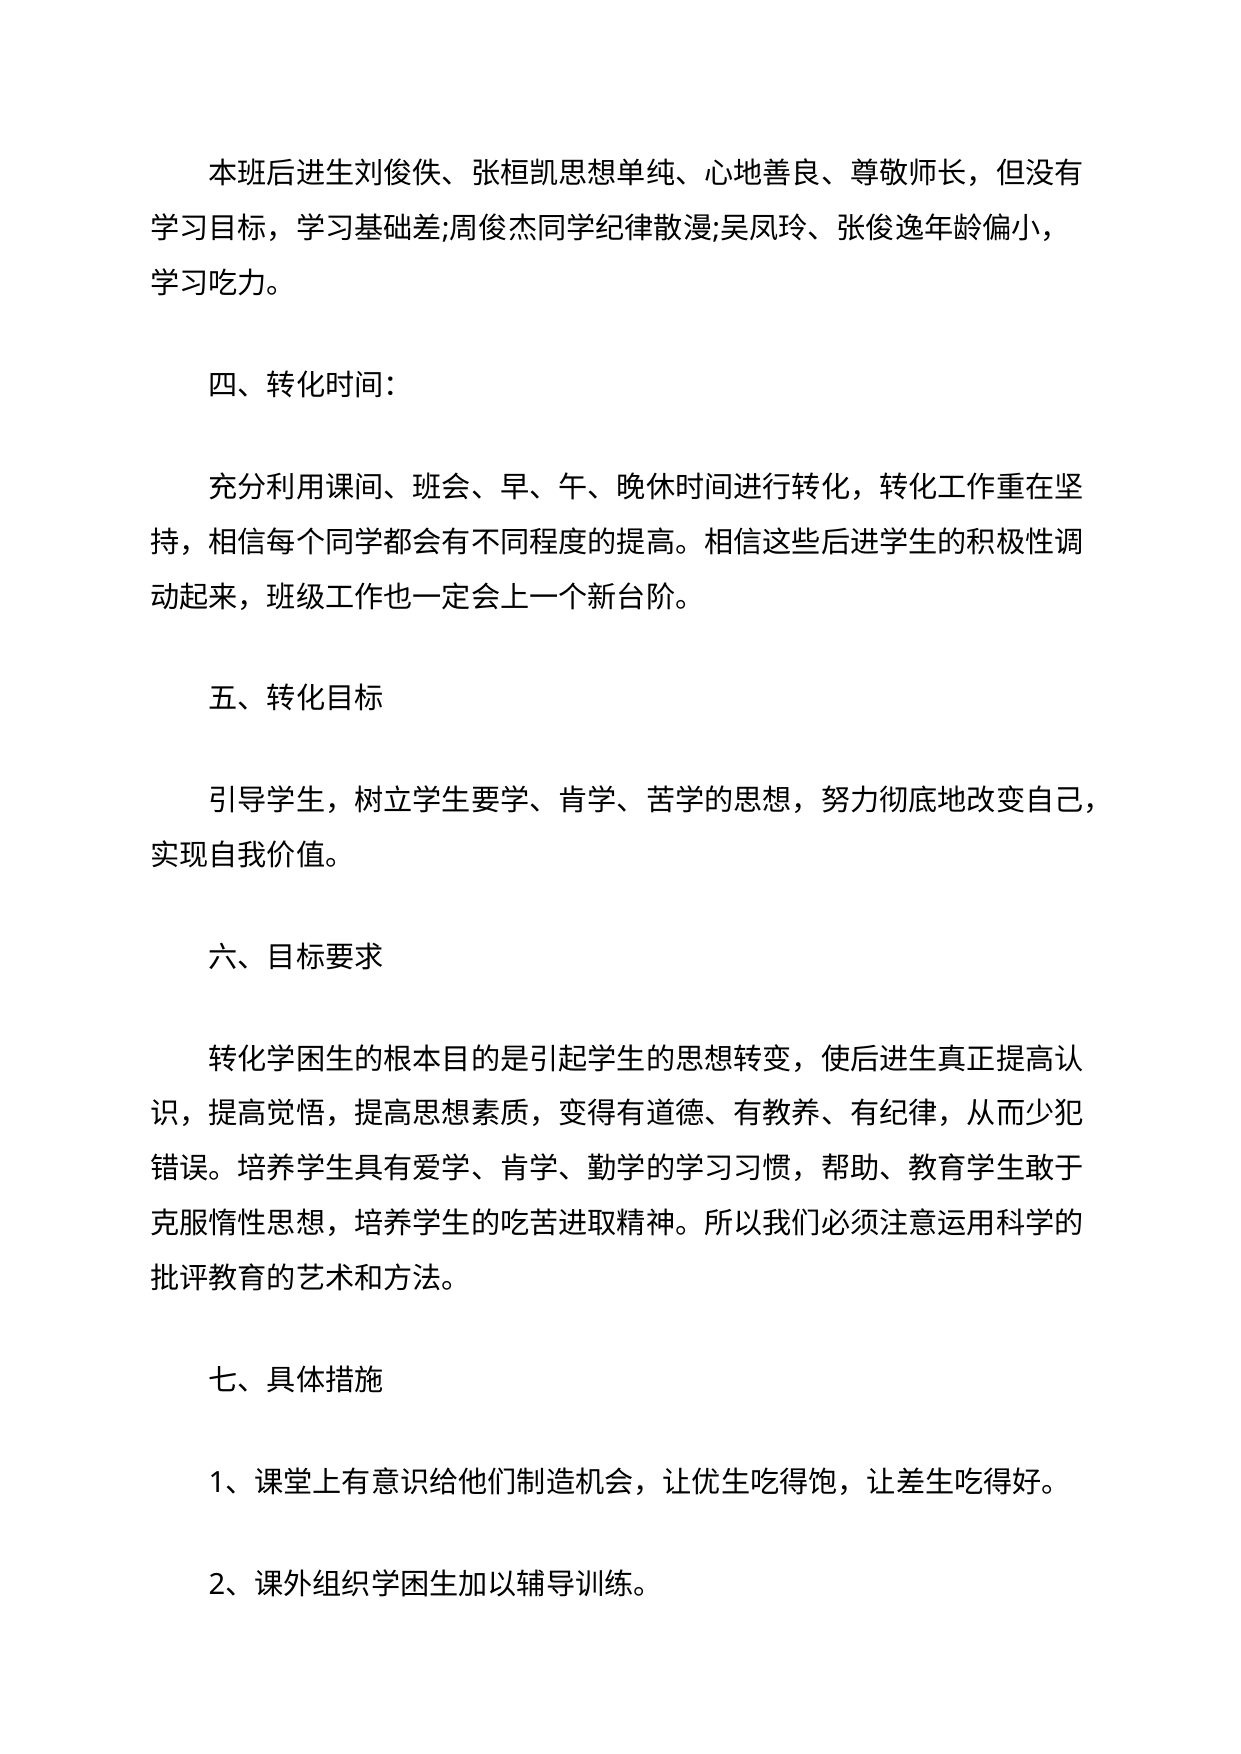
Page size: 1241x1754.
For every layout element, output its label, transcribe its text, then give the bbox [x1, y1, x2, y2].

text 六、目标要求 [150, 933, 1090, 976]
text 转化学困生的根本目的是引起学生的思想转变，使后进生真正提高认识，提高觉悟，提高思想素质，变得有道德、有教养、有纪律，从而少犯错误。培养学生具有爱学、肯学、勤学的学习习惯，帮助、教育学生敢于克服惰性思想，培养学生的吃苦进取精神。所以我们必须注意运用科学的批评教育的艺术和方法。 [150, 1035, 1090, 1297]
text 七、具体措施 [150, 1357, 1090, 1399]
text 充分利用课间、班会、早、午、晚休时间进行转化，转化工作重在坚持，相信每个同学都会有不同程度的提高。相信这些后进学生的积极性调动起来，班级工作也一定会上一个新台阶。 [150, 463, 1090, 616]
text 引导学生，树立学生要学、肯学、苦学的思想，努力彻底地改变自己，实现自我价值。 [150, 777, 1090, 874]
text 本班后进生刘俊佚、张桓凯思想单纯、心地善良、尊敬师长，但没有学习目标，学习基础差;周俊杰同学纪律散漫;吴凤玲、张俊逸年龄偏小，学习吃力。 [150, 150, 1090, 302]
text 四、转化时间： [150, 362, 1090, 404]
text 1、课堂上有意识给他们制造机会，让优生吃得饱，让差生吃得好。 [150, 1458, 1090, 1501]
text 五、转化目标 [150, 675, 1090, 717]
text 2、课外组织学困生加以辅导训练。 [150, 1560, 1090, 1603]
